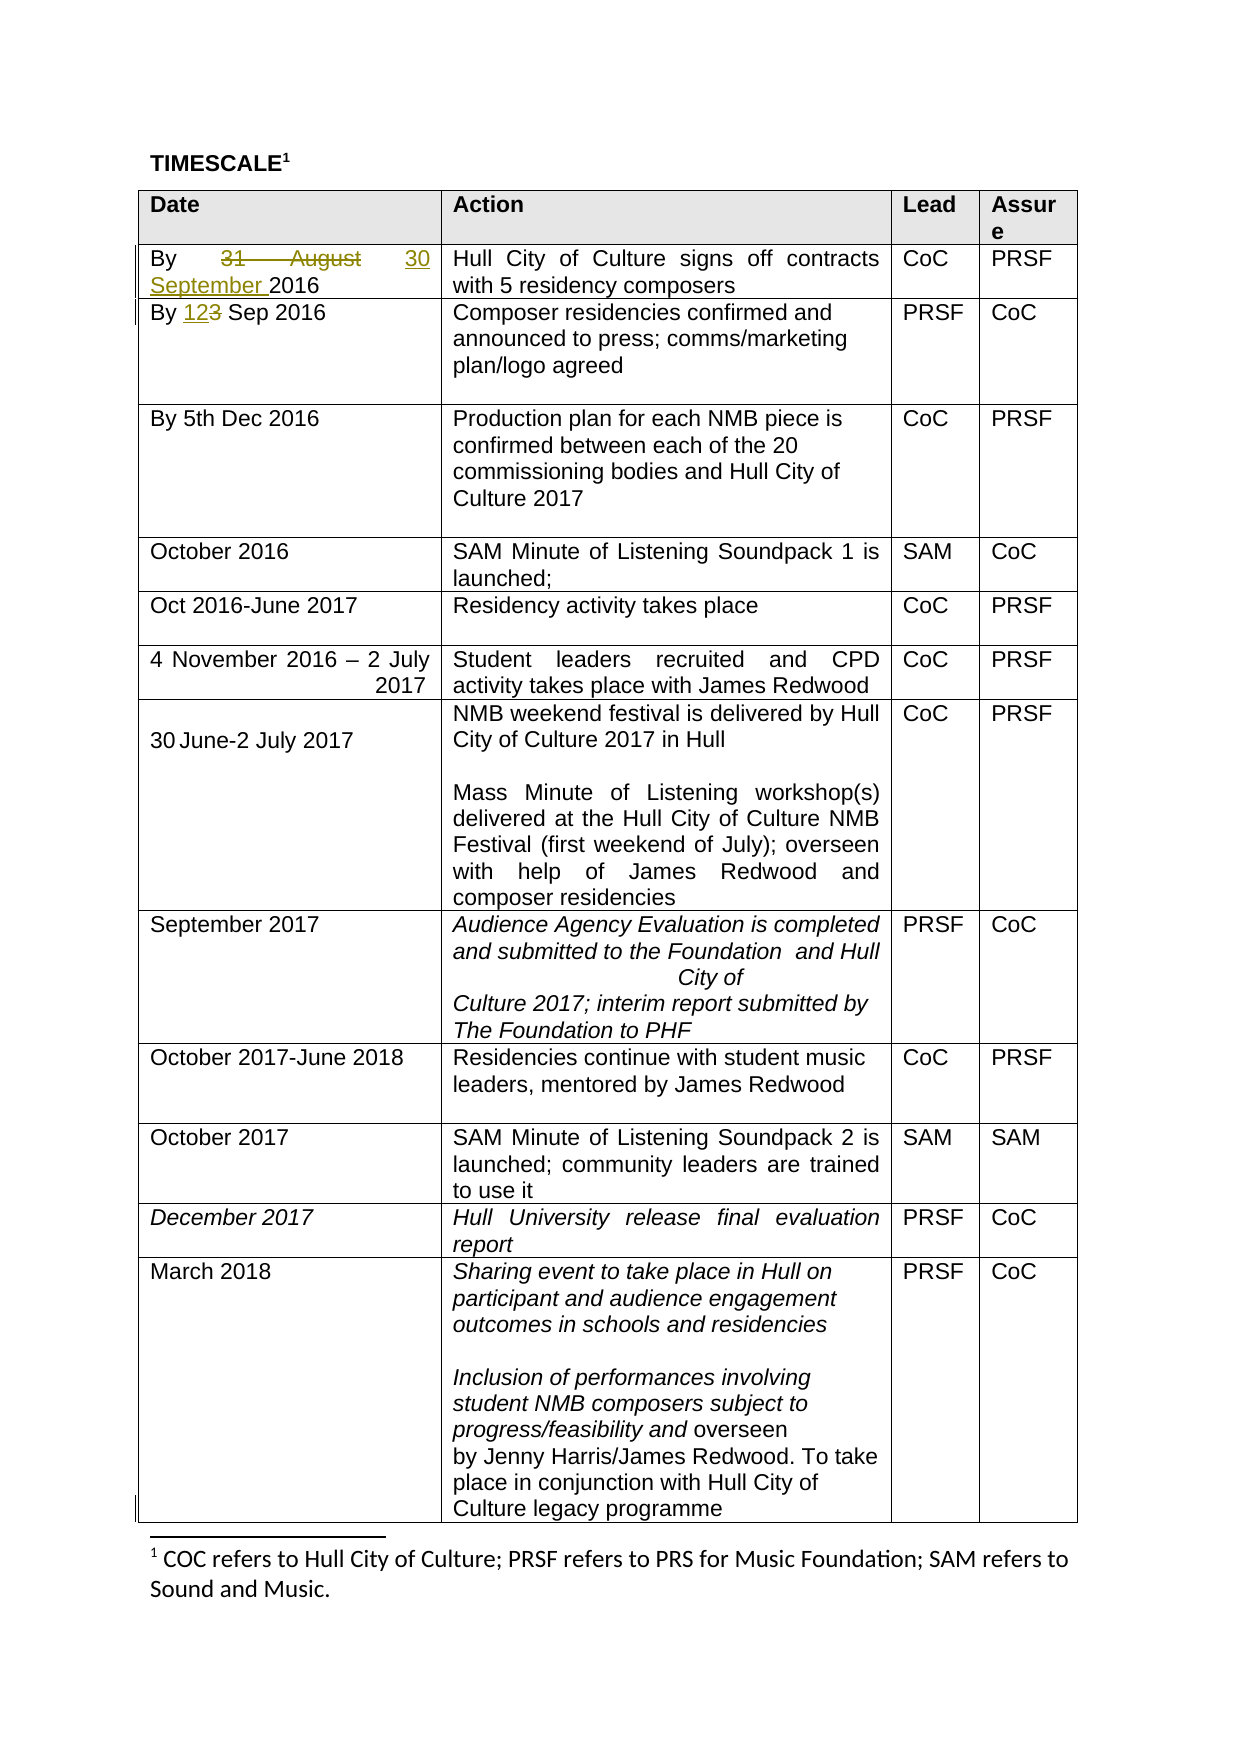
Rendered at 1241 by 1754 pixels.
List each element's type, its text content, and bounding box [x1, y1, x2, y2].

table_cell CoC [892, 245, 979, 298]
table_cell CoC [980, 299, 1077, 404]
table_cell Production plan for each NMB piece is confirmed between each of the 20 commissioning bodies and Hull City of Culture 2017 [442, 405, 891, 537]
table_cell Hull City of Culture signs off contracts with 5 residency composers [442, 245, 891, 298]
table_header Action [442, 191, 891, 244]
table_cell PRSF [892, 911, 979, 1043]
table_cell PRSF [892, 299, 979, 404]
table_cell Residency activity takes place [442, 592, 891, 645]
table_cell Student leaders recruited and CPD activity takes place with James Redwood [442, 646, 891, 698]
table_cell CoC [980, 1204, 1077, 1257]
table_cell PRSF [980, 700, 1077, 910]
table_cell PRSF [980, 646, 1077, 698]
table_cell Composer residencies confirmed and announced to press; comms/marketing plan/logo agreed [442, 299, 891, 404]
table_cell PRSF [980, 245, 1077, 298]
table_cell September 2017 [139, 911, 441, 1043]
table_cell 30 June-2 July 2017 [139, 700, 441, 910]
table_cell SAM [892, 538, 979, 591]
table_cell 4 November 2016 – 2 July 2017 [139, 646, 441, 698]
table_cell By 2016 [139, 245, 441, 298]
table_header Lead [892, 191, 979, 244]
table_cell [442, 1258, 891, 1522]
table_cell March 2018 [139, 1258, 441, 1522]
table_cell SAM Minute of Listening Soundpack 2 is launched; community leaders are trained to use it [442, 1124, 891, 1203]
table_cell CoC [892, 700, 979, 910]
table_cell October 2016 [139, 538, 441, 591]
table_cell PRSF [980, 1044, 1077, 1123]
table_cell By 5th Dec 2016 [139, 405, 441, 537]
table_cell NMB weekend festival is delivered by Hull City of Culture 2017 in Hull Mass Minute of Listening workshop(s) delivered at the Hull City of Culture NMB Festival (first weekend of July); overseen with help of James Redwood and composer residencies [442, 700, 891, 910]
table_cell CoC [892, 646, 979, 698]
table_cell CoC [980, 538, 1077, 591]
table_cell SAM [980, 1124, 1077, 1203]
table_cell SAM [892, 1124, 979, 1203]
table_cell PRSF [892, 1258, 979, 1522]
table_cell CoC [980, 911, 1077, 1043]
table_cell December 2017 [139, 1204, 441, 1257]
table_cell CoC [980, 1258, 1077, 1522]
table_header Assure [980, 191, 1077, 244]
table_cell Hull University release final evaluation report [442, 1204, 891, 1257]
subtitle Timescale [150, 150, 1090, 176]
table_cell October 2017 [139, 1124, 441, 1203]
table_cell CoC [892, 405, 979, 537]
table_cell SAM Minute of Listening Soundpack 1 is launched; [442, 538, 891, 591]
table_cell October 2017-June 2018 [139, 1044, 441, 1123]
table_cell Residencies continue with student music leaders, mentored by James Redwood [442, 1044, 891, 1123]
table_header Date [139, 191, 441, 244]
table_cell CoC [892, 1044, 979, 1123]
table_cell By Sep 2016 [139, 299, 441, 404]
table_cell PRSF [980, 405, 1077, 537]
table_cell CoC [892, 592, 979, 645]
table_cell Audience Agency Evaluation is completed and submitted to the Foundation and Hull City of Culture 2017; interim report submitted by The Foundation to PHF [442, 911, 891, 1043]
table_cell Oct 2016-June 2017 [139, 592, 441, 645]
table_cell PRSF [892, 1204, 979, 1257]
table_cell PRSF [980, 592, 1077, 645]
